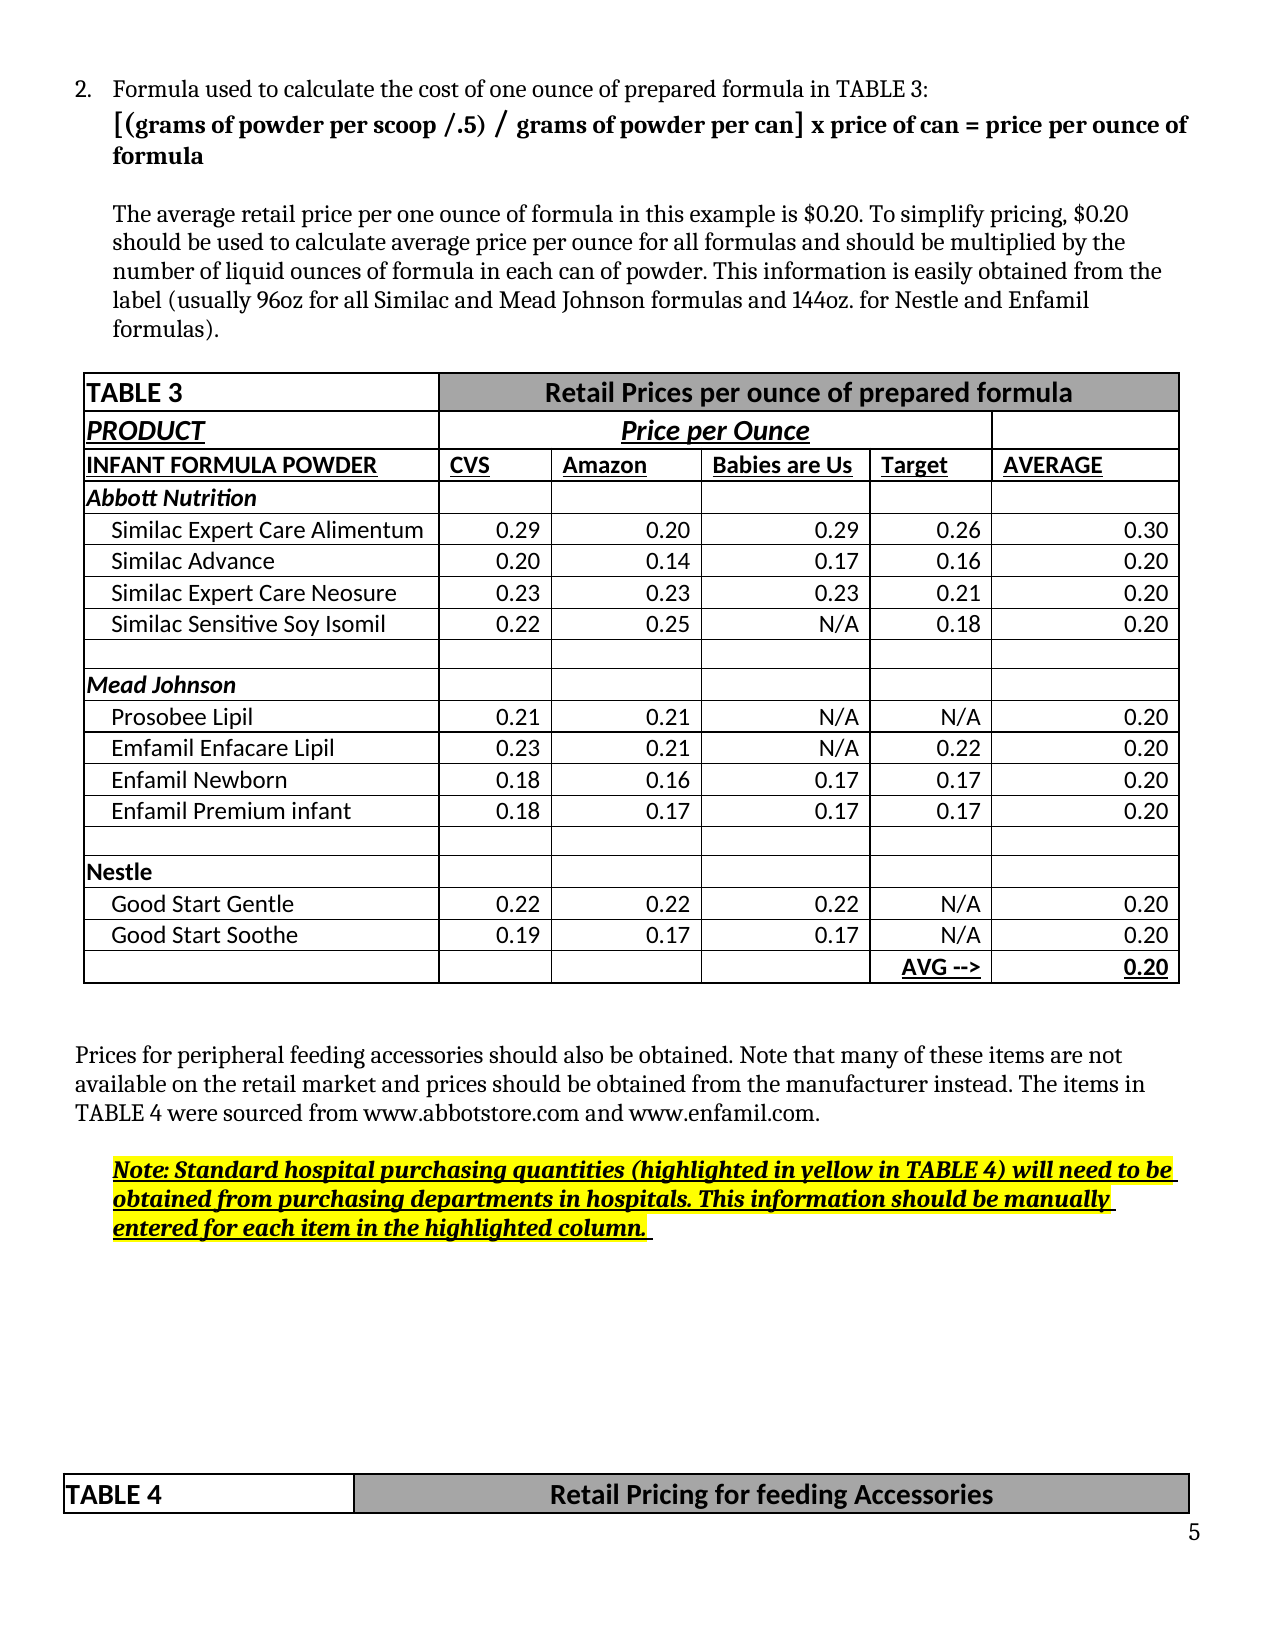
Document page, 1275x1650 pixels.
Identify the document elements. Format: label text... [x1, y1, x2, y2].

table_cell 0.20 [992, 733, 1178, 763]
table_cell 0.20 [992, 888, 1178, 918]
table_cell [992, 640, 1178, 668]
table_cell [992, 827, 1178, 855]
table_cell 0.20 [992, 701, 1178, 731]
table_cell 0.17 [871, 796, 991, 826]
table_cell 0.20 [992, 951, 1178, 982]
table_cell 0.17 [552, 920, 701, 950]
list Formula used to calculate the cost of one ounce of prepared formula in TABLE 3: [75, 75, 1275, 104]
list Note: Standard hospital purchasing quantities (highlighted in yellow in TABLE 4) will need to be obtained from purchasing departments in hospitals. This information should be manually entered for each item in the highlighted column. [647, 1156, 1200, 1242]
table_cell [702, 827, 869, 855]
table_cell 0.20 [552, 514, 701, 544]
table_cell 0.18 [440, 796, 551, 826]
table_header TABLE 4 [65, 1475, 353, 1512]
table_cell [440, 856, 551, 887]
list Prices for peripheral feeding accessories should also be obtained. Note that many of these items are not available on the retail market and prices should be obtained from the manufacturer instead. The items in TABLE 4 were sourced from www.abbotstore.com and www.enfamil.com. [75, 1041, 1200, 1127]
table_cell [552, 856, 701, 887]
table_cell Similac Expert Care Alimentum [85, 514, 438, 544]
table_cell [702, 640, 869, 668]
table_cell 0.20 [992, 920, 1178, 950]
table_cell [552, 669, 701, 700]
table_cell 0.17 [552, 796, 701, 826]
table_cell Enfamil Newborn [85, 764, 438, 794]
table_cell 0.20 [992, 609, 1178, 639]
table_cell Similac Advance [85, 545, 438, 576]
table_cell 0.20 [440, 545, 551, 576]
table_cell Price per Ounce [440, 412, 991, 447]
table_cell 0.20 [992, 764, 1178, 794]
table_cell Enfamil Premium infant [85, 796, 438, 826]
table_cell 0.20 [992, 545, 1178, 576]
table_cell AVG --> [871, 951, 991, 982]
table_cell [440, 951, 551, 982]
table_cell 0.23 [552, 577, 701, 607]
table_cell Emfamil Enfacare Lipil [85, 733, 438, 763]
table_cell Amazon [552, 450, 701, 480]
table_cell [440, 827, 551, 855]
table_cell CVS [440, 450, 551, 480]
table_cell 0.16 [552, 764, 701, 794]
table_cell N/A [702, 609, 869, 639]
table_cell [871, 482, 991, 513]
list The average retail price per one ounce of formula in this example is $0.20. To simplify pricing, $0.20 should be used to calculate average price per ounce for all formulas and should be multiplied by the number of liquid ounces of formula in each can of powder. This information is easily obtained from the label (usually 96oz for all Similac and Mead Johnson formulas and 144oz. for Nestle and Enfamil formulas). [112, 199, 1200, 343]
table_cell N/A [702, 701, 869, 731]
table_cell 0.21 [440, 701, 551, 731]
table_cell Good Start Soothe [85, 920, 438, 950]
table_cell [993, 412, 1178, 447]
table_cell 0.22 [440, 609, 551, 639]
table_cell 0.23 [440, 577, 551, 607]
table_cell PRODUCT [85, 412, 438, 447]
table_cell [440, 482, 551, 513]
table_cell [702, 856, 869, 887]
table_header Retail Prices per ounce of prepared formula [440, 374, 1178, 410]
table_cell AVERAGE [993, 450, 1178, 480]
table_cell [702, 669, 869, 700]
table_cell 0.16 [871, 545, 991, 576]
table_cell [871, 856, 991, 887]
table_cell 0.18 [440, 764, 551, 794]
table_cell Similac Sensitive Soy Isomil [85, 609, 438, 639]
table_cell 0.22 [440, 888, 551, 918]
table_cell N/A [871, 701, 991, 731]
table_cell N/A [702, 733, 869, 763]
table_cell [702, 951, 869, 982]
table_cell [85, 951, 438, 982]
table_header TABLE 3 [85, 374, 438, 410]
table_header Retail Pricing for feeding Accessories [355, 1475, 1188, 1512]
table_cell Babies are Us [702, 450, 869, 480]
table_cell [992, 669, 1178, 700]
table_cell 0.21 [552, 701, 701, 731]
table_cell 0.17 [702, 545, 869, 576]
table_cell Abbott Nutrition [85, 482, 438, 513]
table_cell 0.14 [552, 545, 701, 576]
table_cell 0.20 [992, 577, 1178, 607]
table_cell 0.29 [440, 514, 551, 544]
table_cell 0.17 [702, 764, 869, 794]
table_cell 0.21 [871, 577, 991, 607]
table_cell 0.20 [992, 796, 1178, 826]
table_cell 0.29 [702, 514, 869, 544]
table_cell N/A [871, 888, 991, 918]
table_cell Prosobee Lipil [85, 701, 438, 731]
table_cell 0.25 [552, 609, 701, 639]
table_cell [552, 951, 701, 982]
list [(grams of powder per scoop /.5) / grams of powder per can] x price of can = price per ounce of formula [112, 104, 1200, 171]
table_cell INFANT FORMULA POWDER [85, 450, 438, 480]
table_cell 0.21 [552, 733, 701, 763]
table_cell [552, 640, 701, 668]
table_cell [871, 669, 991, 700]
table_cell Target [871, 450, 991, 480]
table_cell [440, 640, 551, 668]
table_cell 0.19 [440, 920, 551, 950]
table_cell Mead Johnson [85, 669, 438, 700]
table_cell [871, 640, 991, 668]
table_cell 0.23 [440, 733, 551, 763]
table_cell 0.26 [871, 514, 991, 544]
table_cell 0.22 [552, 888, 701, 918]
table_cell [552, 482, 701, 513]
table_cell [552, 827, 701, 855]
table_cell 0.22 [871, 733, 991, 763]
table_cell [871, 827, 991, 855]
table_cell 0.23 [702, 577, 869, 607]
table_cell 0.22 [702, 888, 869, 918]
table_cell 0.17 [702, 796, 869, 826]
table_cell [702, 482, 869, 513]
table_cell 0.17 [702, 920, 869, 950]
table_cell [85, 640, 438, 668]
table_cell Nestle [85, 856, 438, 887]
table_cell Good Start Gentle [85, 888, 438, 918]
table_cell [992, 856, 1178, 887]
table_cell 0.18 [871, 609, 991, 639]
table_cell [992, 482, 1178, 513]
table_cell 0.30 [992, 514, 1178, 544]
table_cell Similac Expert Care Neosure [85, 577, 438, 607]
table_cell N/A [871, 920, 991, 950]
table_cell 0.17 [871, 764, 991, 794]
table_cell [440, 669, 551, 700]
table_cell [85, 827, 438, 855]
